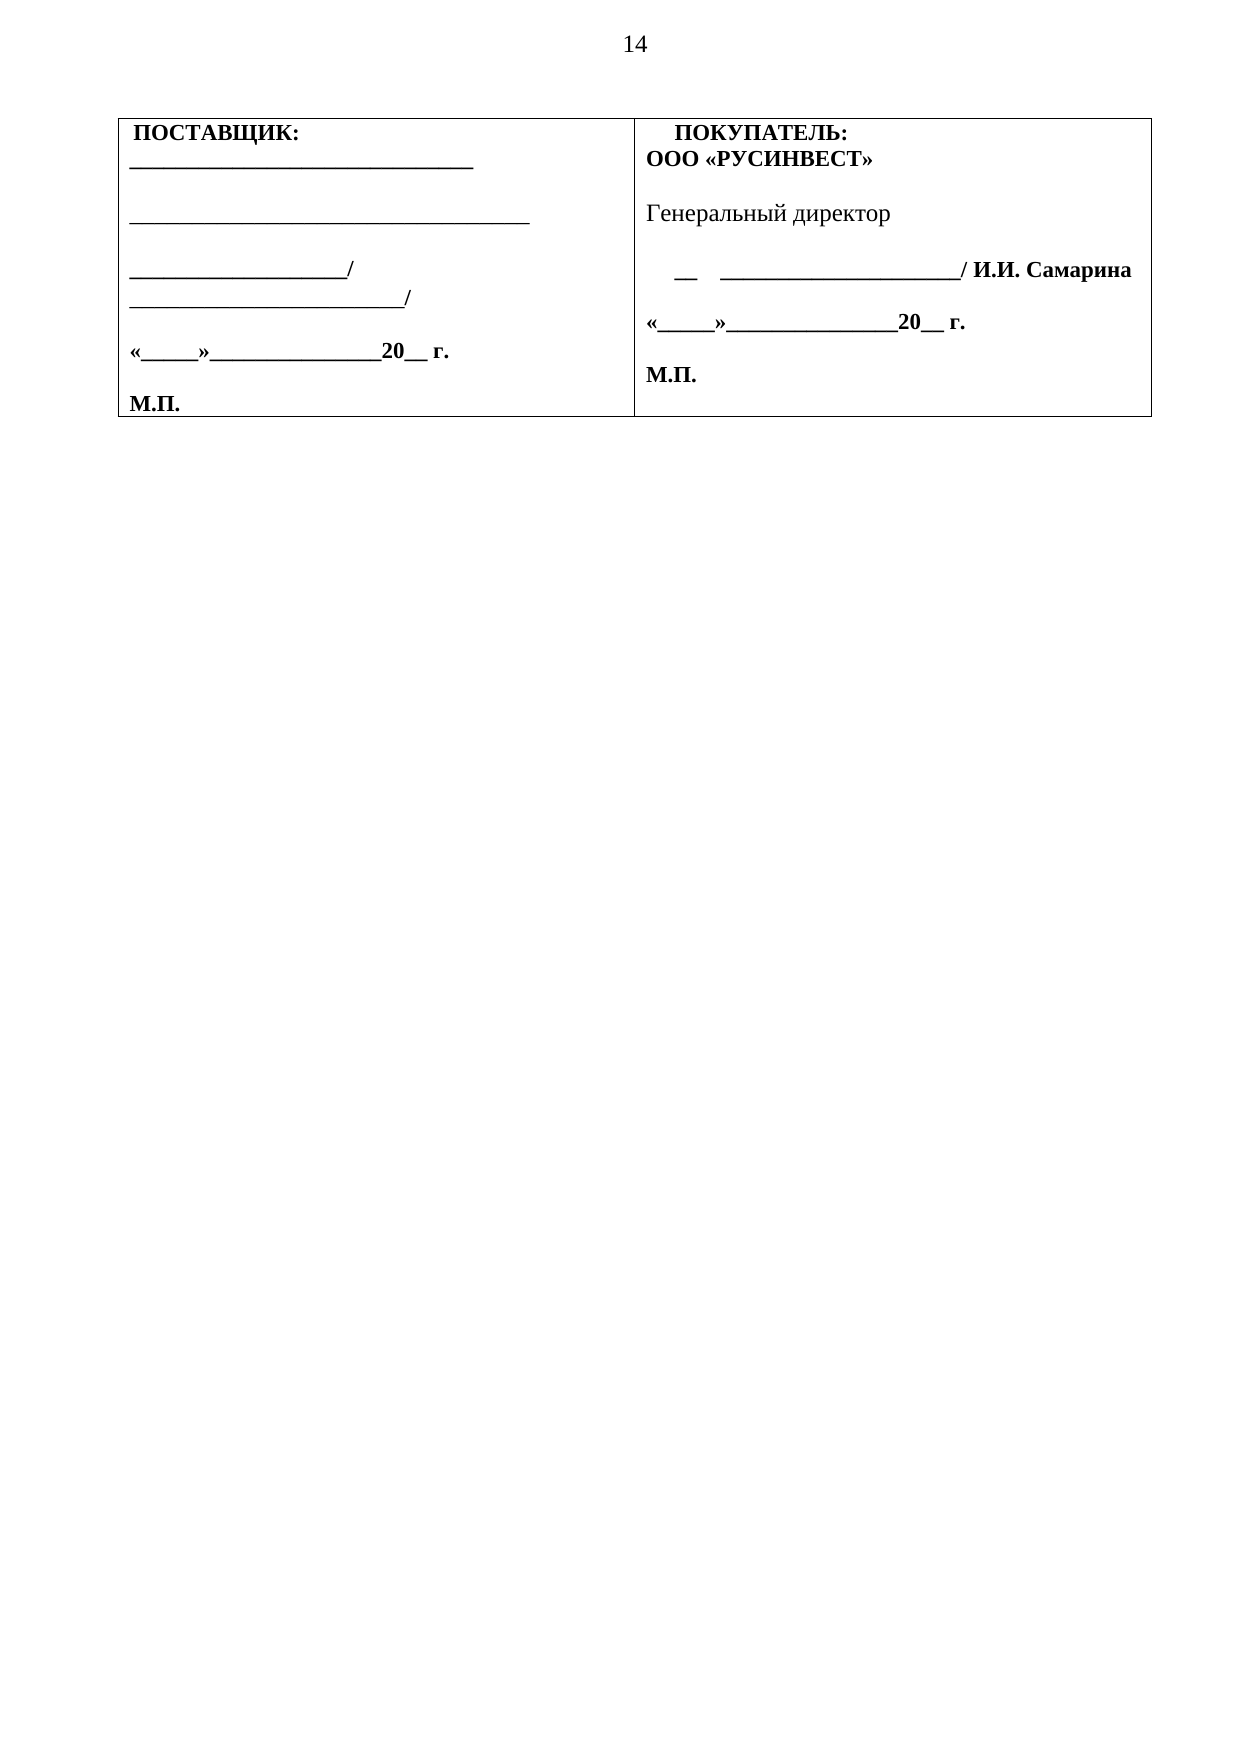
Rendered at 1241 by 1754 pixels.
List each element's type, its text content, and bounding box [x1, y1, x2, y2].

table_header ПОСТАВЩИК: ___________________// «_____»_______________20 г. М.П. [119, 119, 634, 416]
table_header ПОКУПАТЕЛЬ: ООО «РУСИНВЕСТ» __ _____________________/ «_____»_______________20 г. М.П. [635, 119, 1151, 416]
